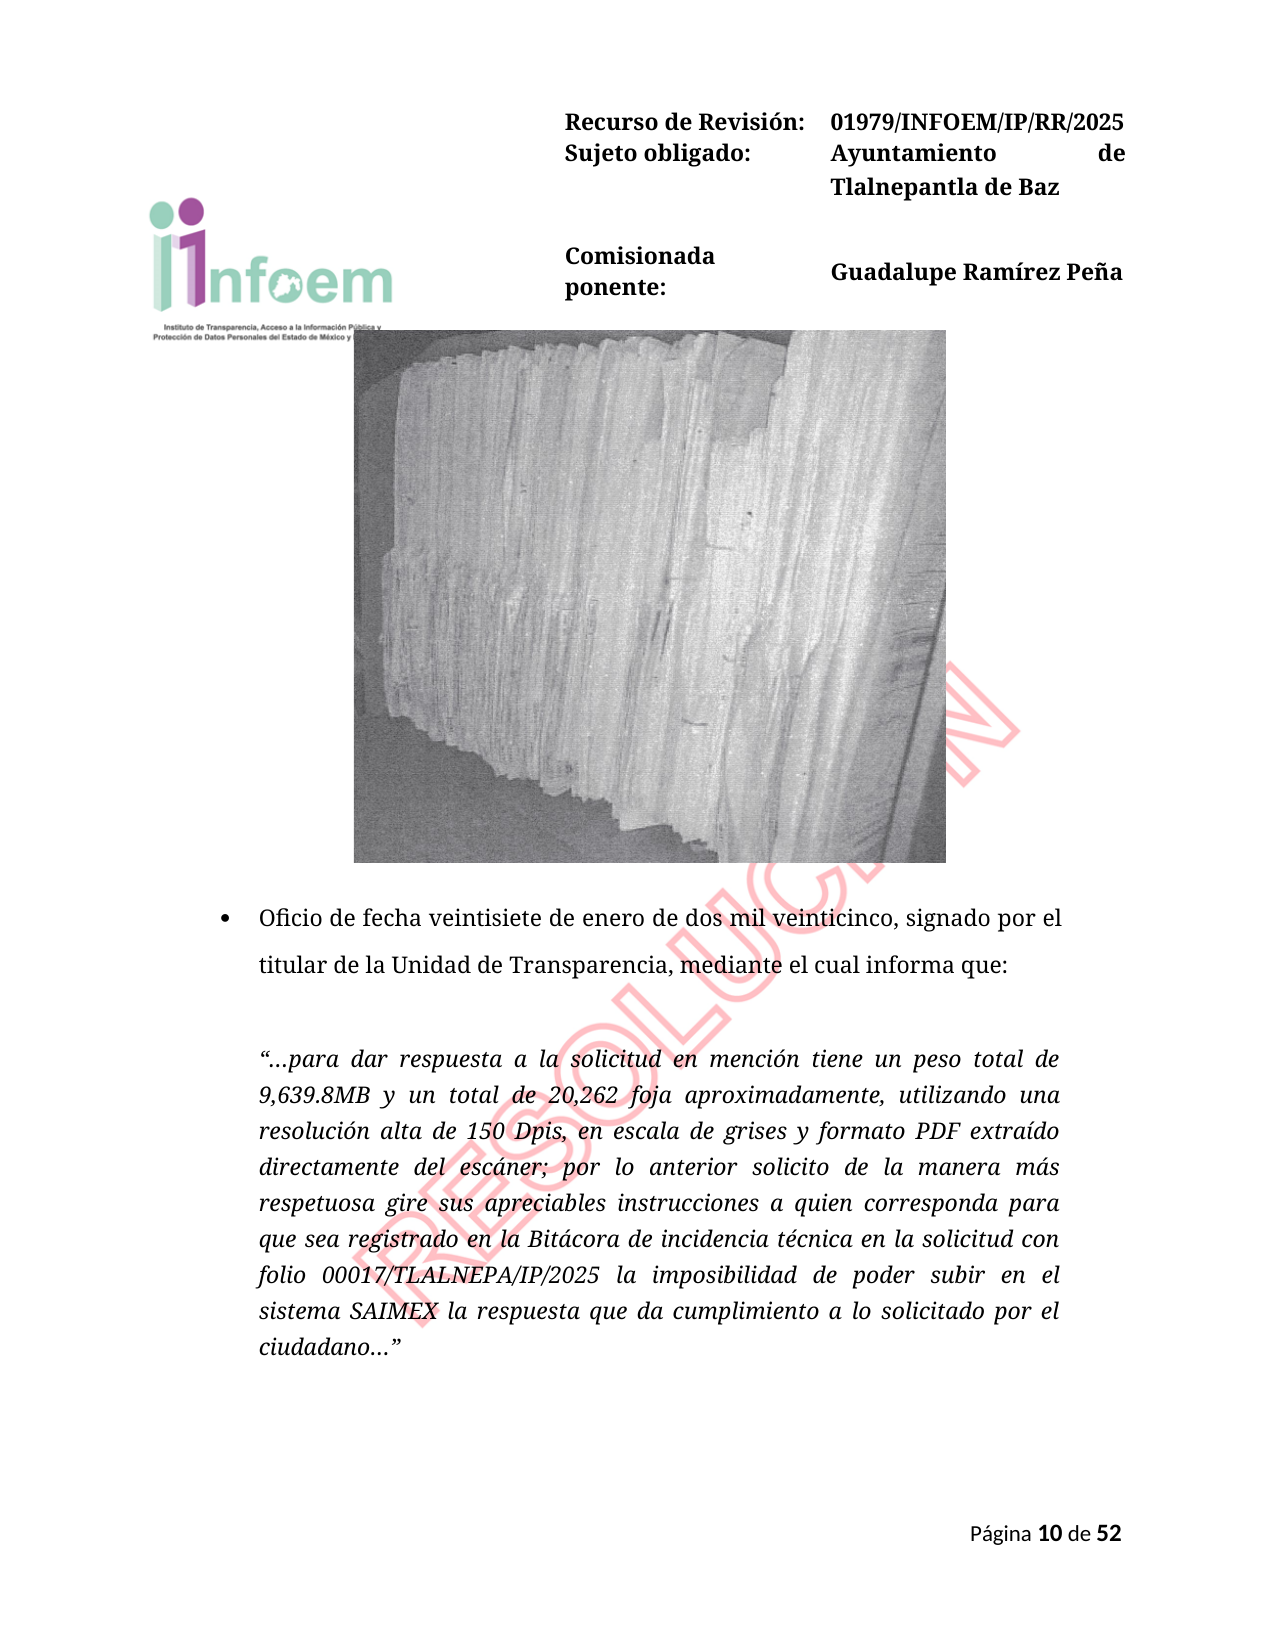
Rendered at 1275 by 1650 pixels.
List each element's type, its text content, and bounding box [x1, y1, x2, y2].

list Oficio de fecha veintisiete de enero de dos mil veinticinco, signado por el titular de la Unidad de Transparencia, mediante el cual informa que: [221, 902, 1063, 981]
picture [29, 137, 1275, 1650]
list “…para dar respuesta a la solicitud en mención tiene un peso total de 9,639.8MB y un total de 20,262 foja aproximadamente, utilizando una resolución alta de 150 Dpis, en escala de grises y formato PDF extraído directamente del escáner; por lo anterior solicito de la manera más respetuosa gire sus apreciables instrucciones a quien corresponda para que sea registrado en la Bitácora de incidencia técnica en la solicitud con folio 00017/TLALNEPA/IP/2025 la imposibilidad de poder subir en el sistema SAIMEX la respuesta que da cumplimiento a lo solicitado por el ciudadano…” [258, 1043, 1063, 1362]
